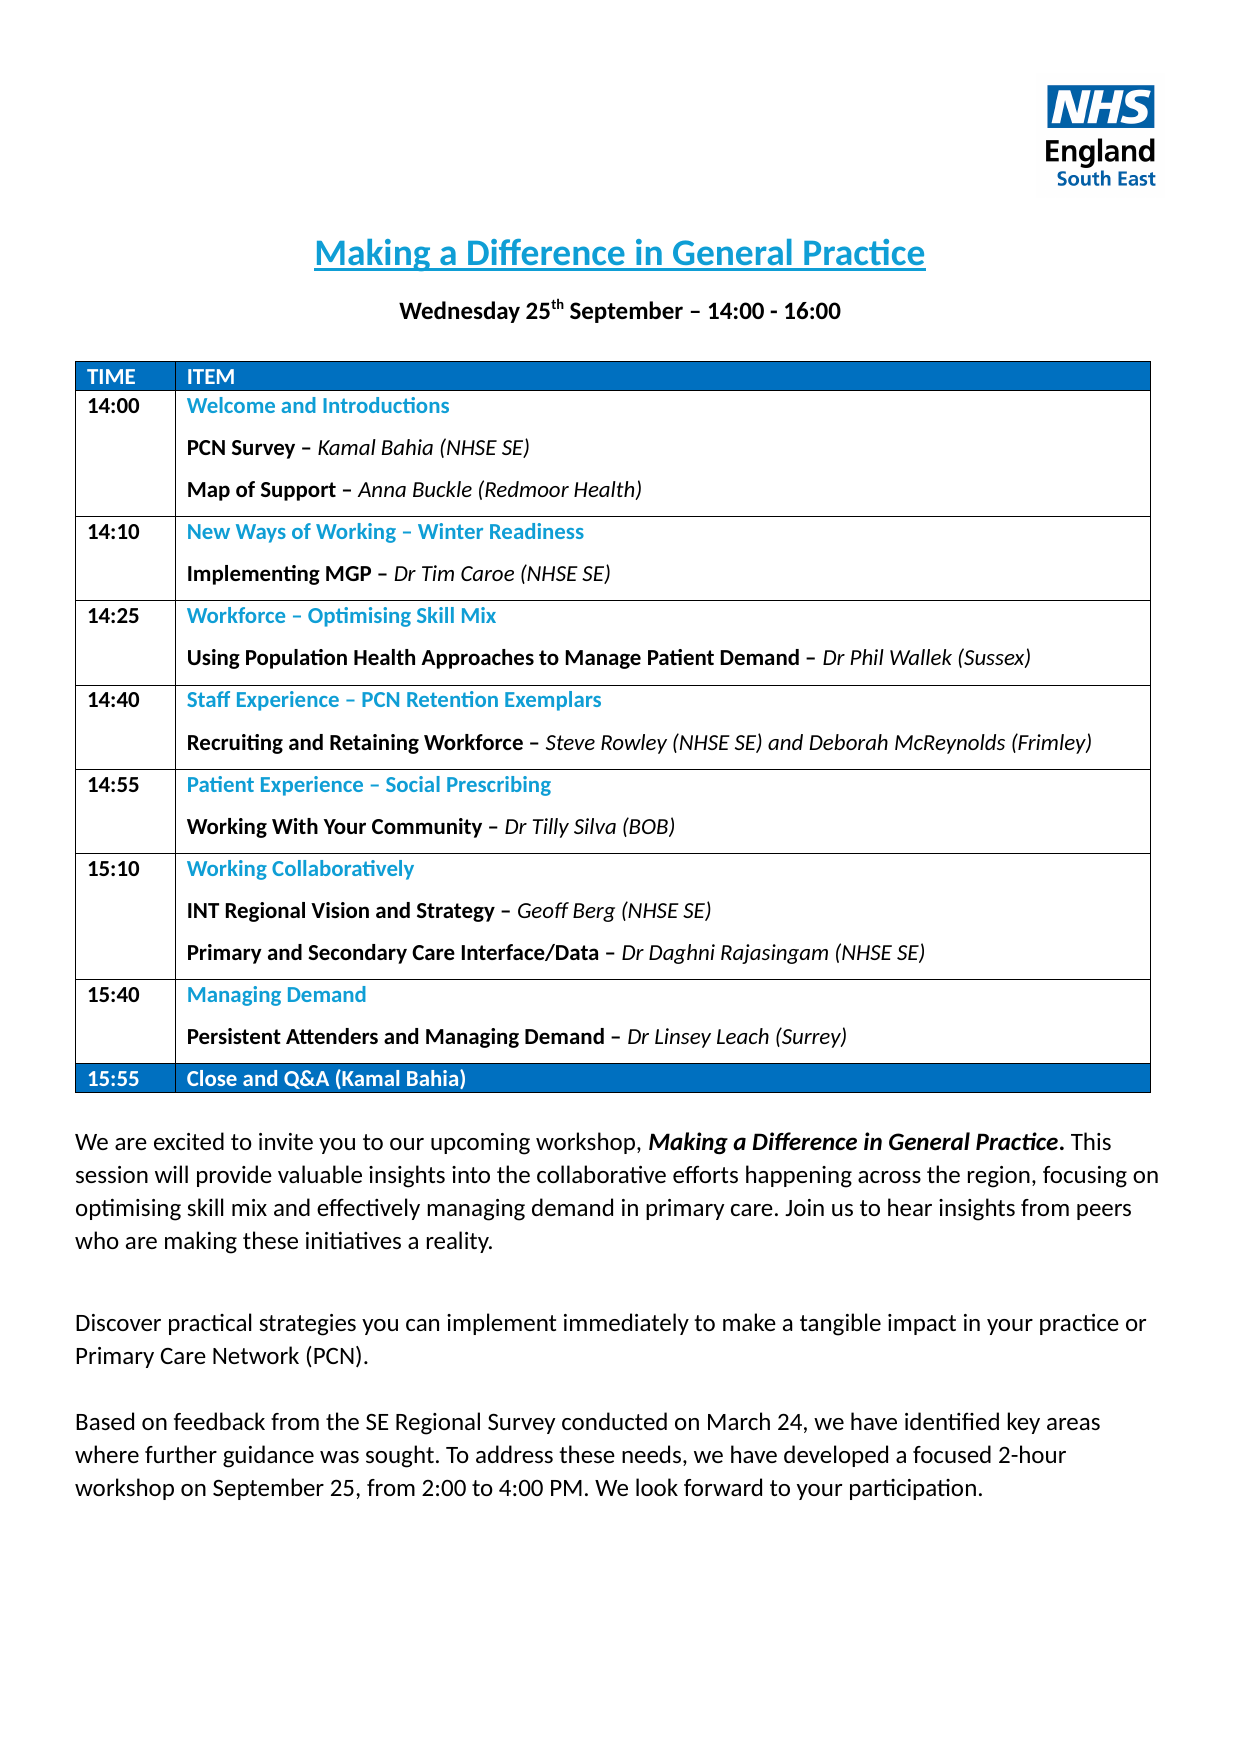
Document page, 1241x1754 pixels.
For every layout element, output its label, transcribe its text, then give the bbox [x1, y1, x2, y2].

table_cell New Ways of Working – Winter Readiness Implementing MGP – Dr Tim Caroe (NHSE SE) [176, 517, 1150, 600]
table_cell Working Collaboratively INT Regional Vision and Strategy – Geoff Berg (NHSE SE) Primary and Secondary Care Interface/Data – Dr Daghni Rajasingam (NHSE SE) [176, 854, 1150, 979]
table_header TIME [76, 362, 175, 390]
table_cell Patient Experience – Social Prescribing Working With Your Community – Dr Tilly Silva (BOB) [176, 770, 1150, 853]
table_cell Staff Experience – PCN Retention Exemplars Recruiting and Retaining Workforce – Steve Rowley (NHSE SE) and Deborah McReynolds (Frimley) [176, 686, 1150, 769]
table_cell 14:55 [76, 770, 175, 853]
text We are excited to invite you to our upcoming workshop, Making a Difference in General Practice. This session will provide valuable insights into the collaborative efforts happening across the region, focusing on optimising skill mix and effectively managing demand in primary care. Join us to hear insights from peers who are making these initiatives a reality. [75, 1126, 1165, 1256]
table_header ITEM [176, 362, 1150, 390]
table_cell 15:40 [76, 980, 175, 1063]
table_cell 15:10 [76, 854, 175, 979]
table_cell Workforce – Optimising Skill Mix Using Population Health Approaches to Manage Patient Demand – Dr Phil Wallek (Sussex) [176, 601, 1150, 684]
text Discover practical strategies you can implement immediately to make a tangible impact in your practice or Primary Care Network (PCN). [75, 1307, 1165, 1371]
text Making a Difference in General Practice [75, 229, 1165, 275]
picture [1035, 73, 1166, 198]
table_cell 14:00 [76, 391, 175, 516]
table_cell 15:55 [76, 1064, 175, 1092]
table_cell 14:25 [76, 601, 175, 684]
table_cell 14:40 [76, 686, 175, 769]
table_cell 14:10 [76, 517, 175, 600]
table_cell Managing Demand Persistent Attenders and Managing Demand – Dr Linsey Leach (Surrey) [176, 980, 1150, 1063]
table_cell Close and Q&A (Kamal Bahia) [176, 1064, 1150, 1092]
table_cell Welcome and Introductions PCN Survey – Kamal Bahia (NHSE SE) Map of Support – Anna Buckle (Redmoor Health) [176, 391, 1150, 516]
text Wednesday 25th September – 14:00 - 16:00 [75, 295, 1165, 326]
text Based on feedback from the SE Regional Survey conducted on March 24, we have identified key areas where further guidance was sought. To address these needs, we have developed a focused 2-hour workshop on September 25, from 2:00 to 4:00 PM. We look forward to your participation. [75, 1406, 1165, 1503]
